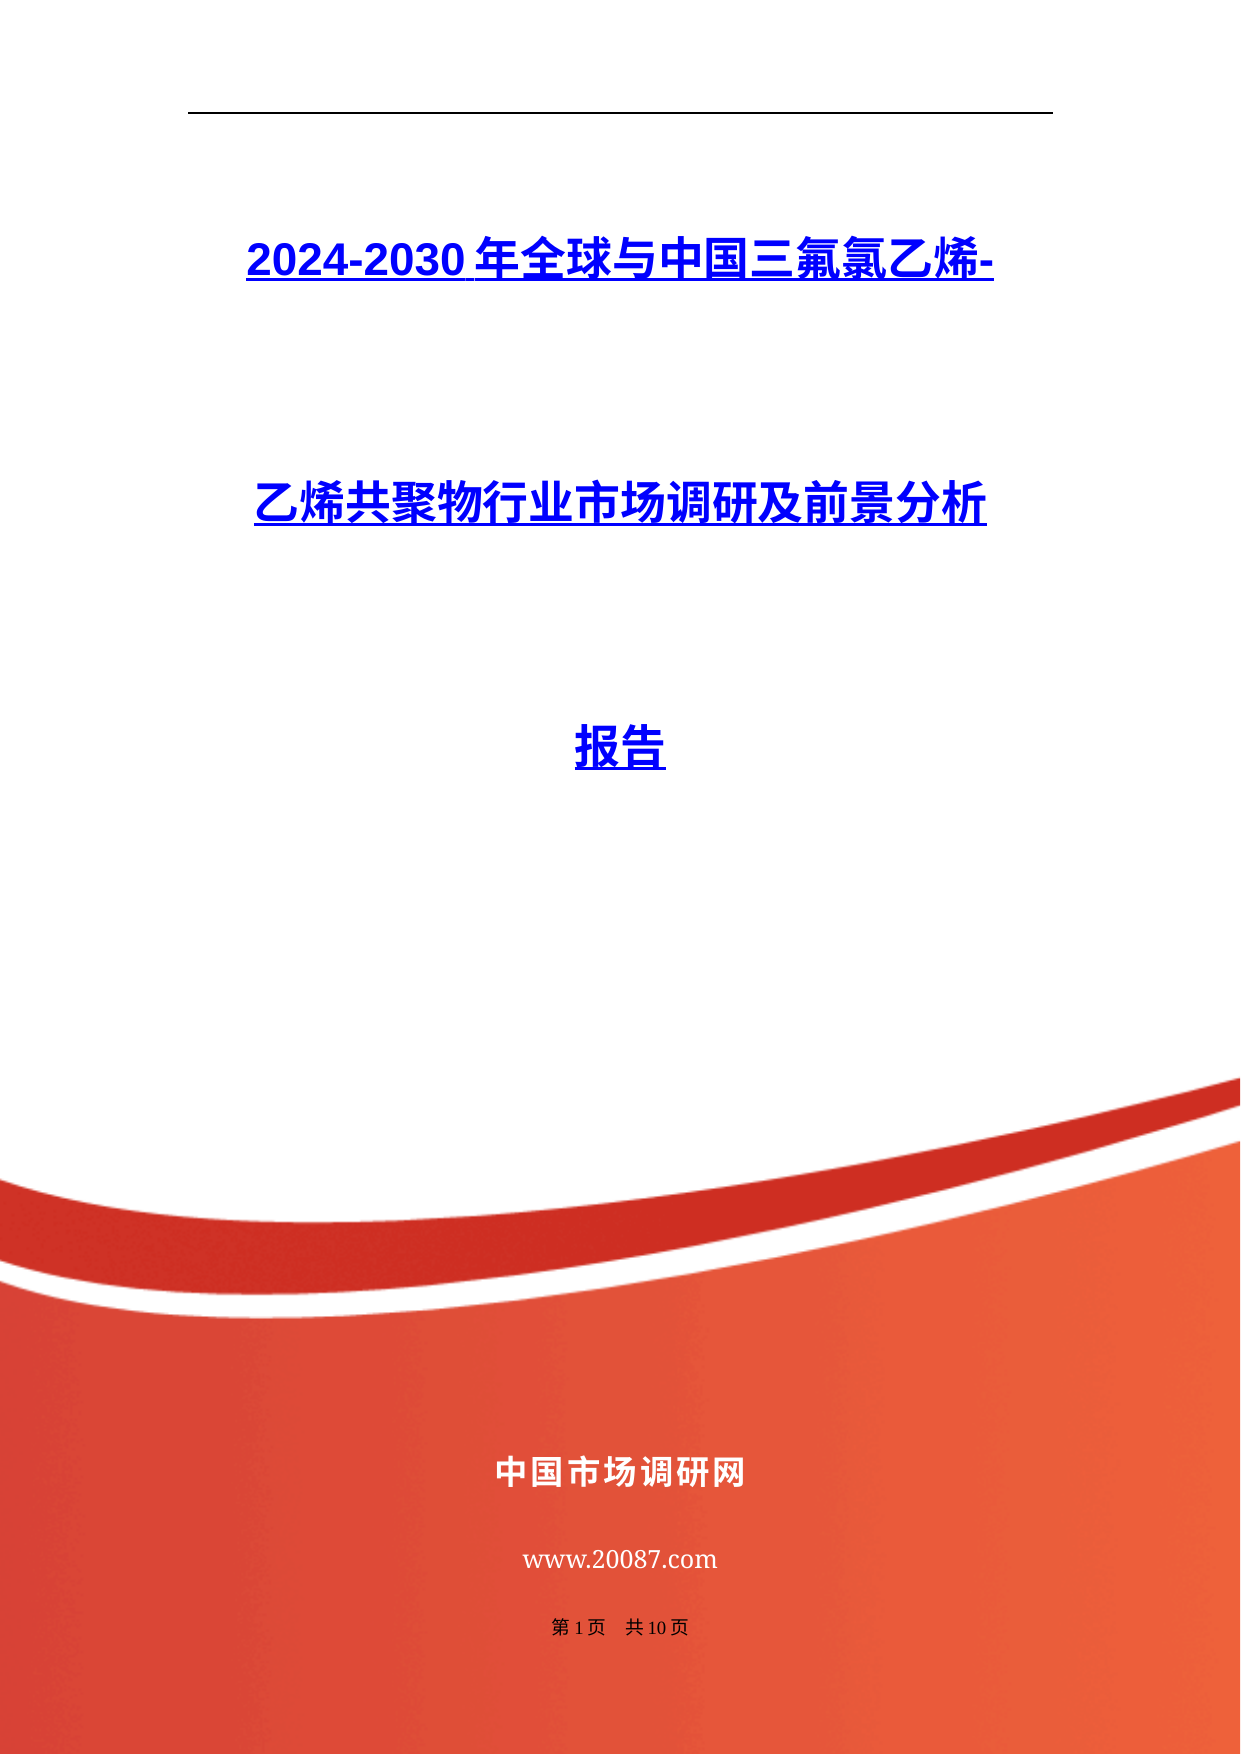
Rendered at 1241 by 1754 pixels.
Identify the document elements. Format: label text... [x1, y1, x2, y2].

text www.20087.com [187, 1526, 1053, 1591]
table_header 2024-2030年全球与中国三氟氯乙烯-乙烯共聚物行业市场调研及前景分析报告 [188, 207, 1053, 871]
picture [0, 1006, 1241, 1754]
subtitle 中国市场调研网 [187, 1437, 1053, 1502]
